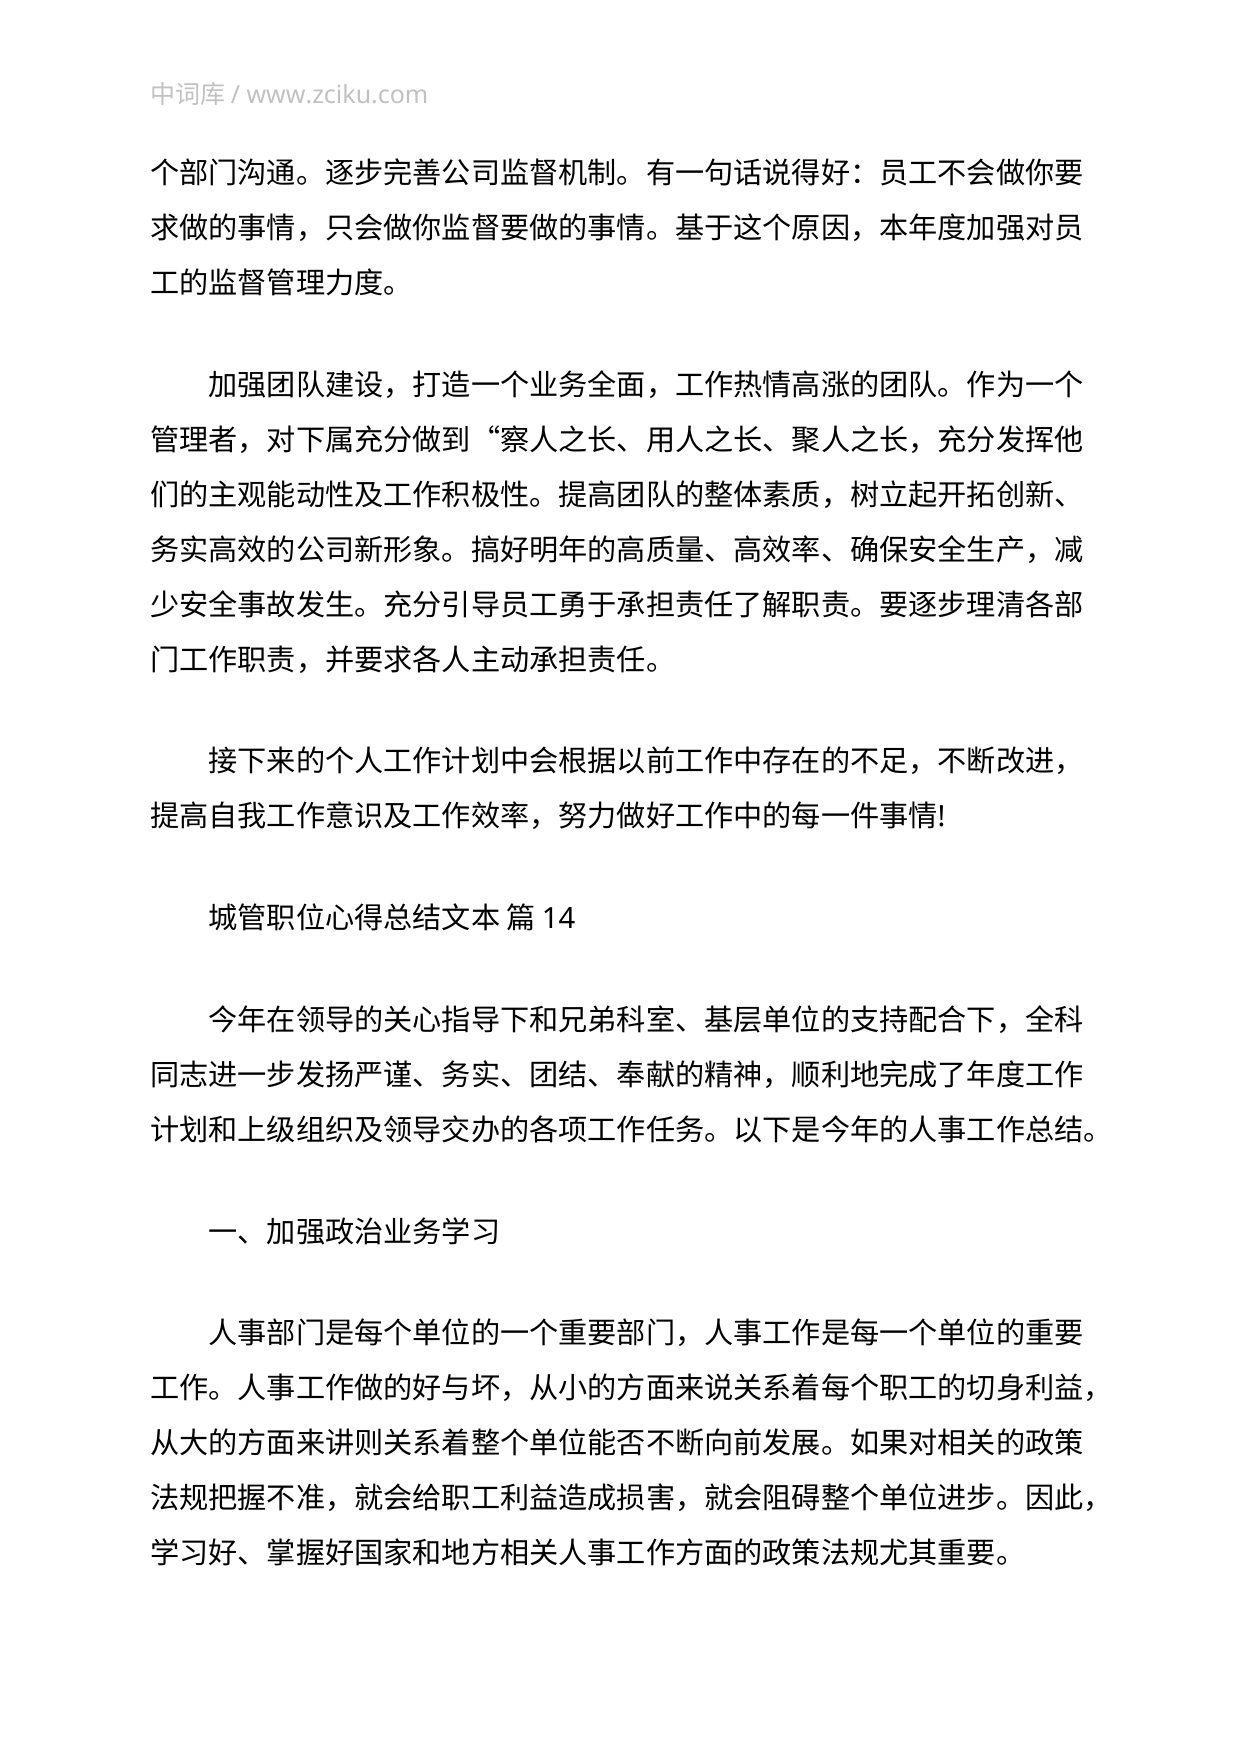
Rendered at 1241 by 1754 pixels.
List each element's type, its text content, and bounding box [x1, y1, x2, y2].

text 接下来的个人工作计划中会根据以前工作中存在的不足，不断改进，提高自我工作意识及工作效率，努力做好工作中的每一件事情! [150, 738, 1090, 835]
text 今年在领导的关心指导下和兄弟科室、基层单位的支持配合下，全科同志进一步发扬严谨、务实、团结、奉献的精神，顺利地完成了年度工作计划和上级组织及领导交办的各项工作任务。以下是今年的人事工作总结。 [150, 997, 1090, 1149]
text 城管职位心得总结文本 篇14 [150, 895, 1090, 937]
text 一、加强政治业务学习 [150, 1208, 1090, 1251]
text 人事部门是每个单位的一个重要部门，人事工作是每一个单位的重要工作。人事工作做的好与坏，从小的方面来说关系着每个职工的切身利益，从大的方面来讲则关系着整个单位能否不断向前发展。如果对相关的政策法规把握不准，就会给职工利益造成损害，就会阻碍整个单位进步。因此，学习好、掌握好国家和地方相关人事工作方面的政策法规尤其重要。 [150, 1310, 1090, 1572]
text 加强团队建设，打造一个业务全面，工作热情高涨的团队。作为一个管理者，对下属充分做到“察人之长、用人之长、聚人之长，充分发挥他们的主观能动性及工作积极性。提高团队的整体素质，树立起开拓创新、务实高效的公司新形象。搞好明年的高质量、高效率、确保安全生产，减少安全事故发生。充分引导员工勇于承担责任了解职责。要逐步理清各部门工作职责，并要求各人主动承担责任。 [150, 362, 1090, 678]
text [150, 150, 1090, 302]
